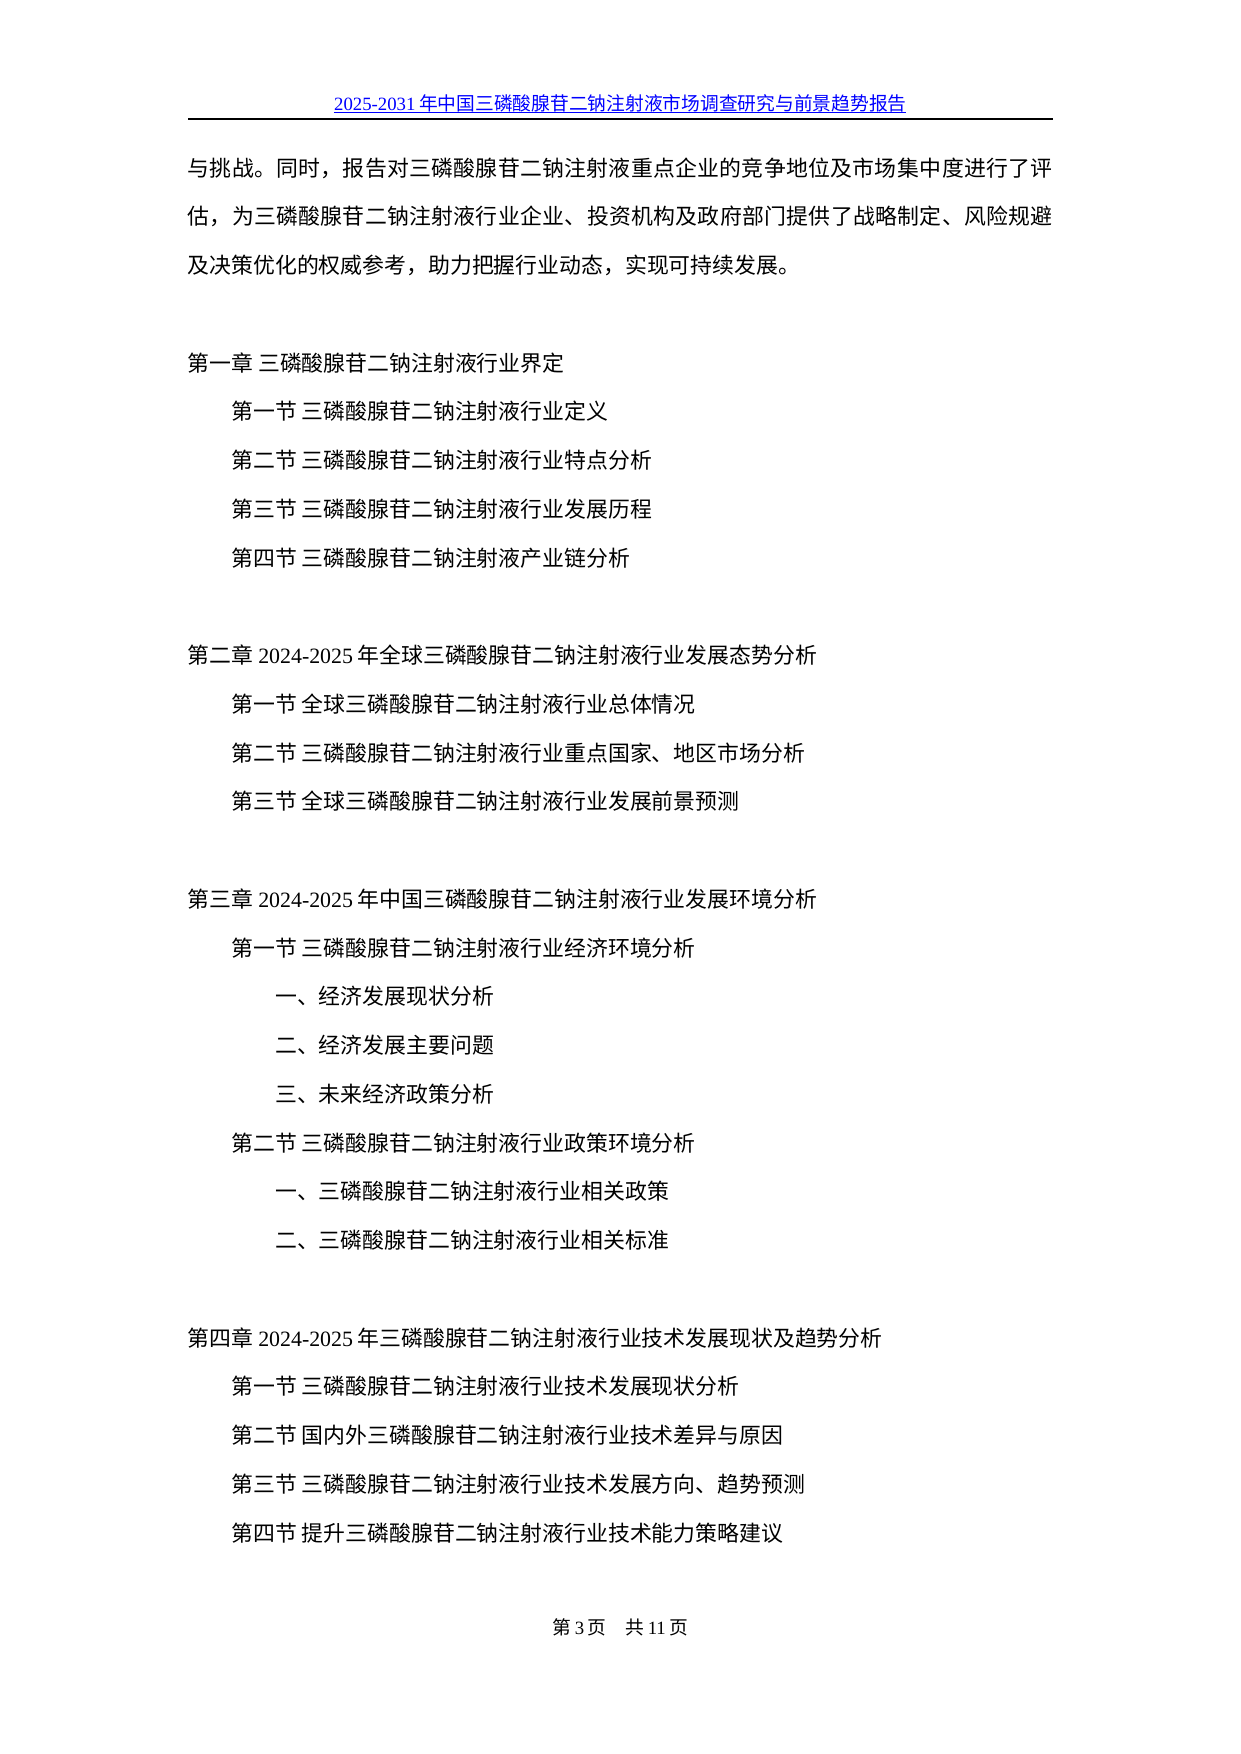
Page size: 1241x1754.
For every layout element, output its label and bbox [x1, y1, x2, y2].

text [187, 150, 1053, 1548]
